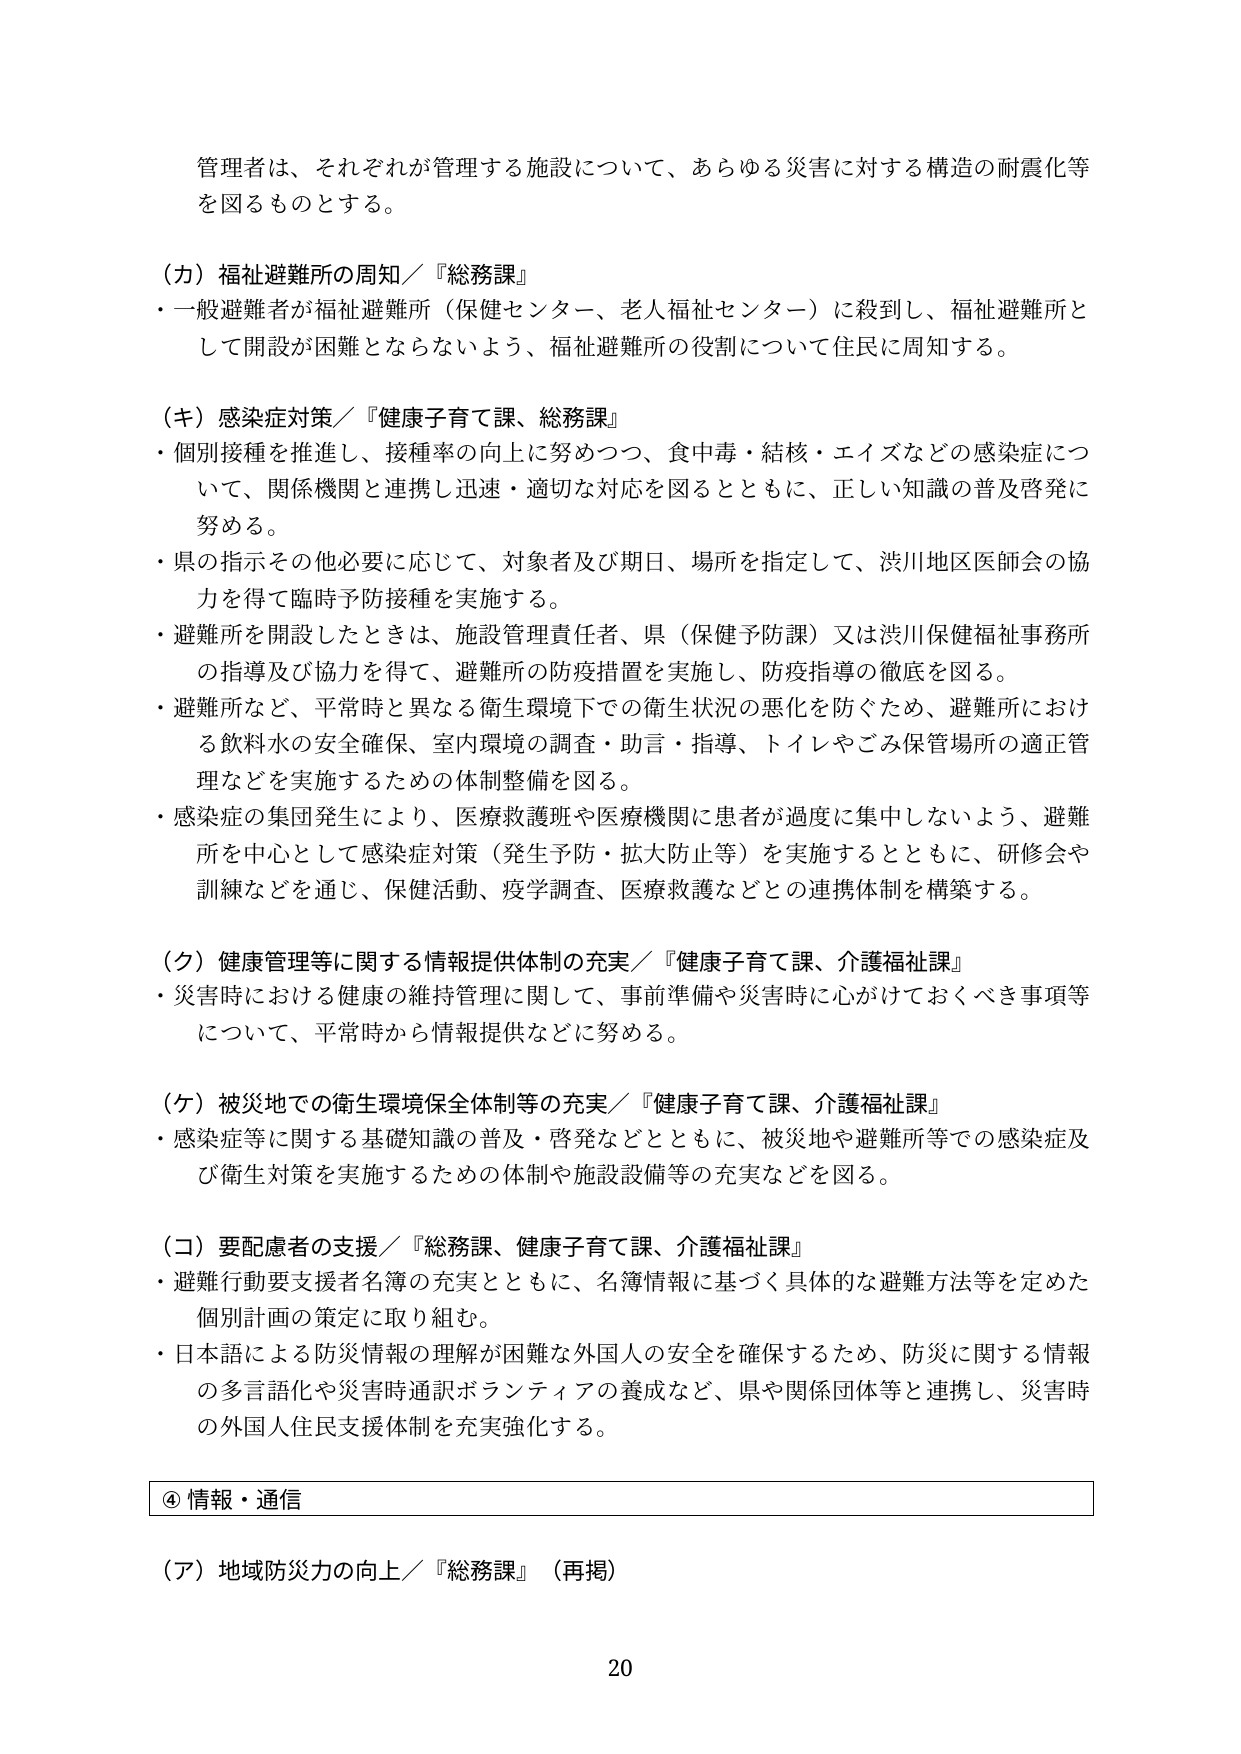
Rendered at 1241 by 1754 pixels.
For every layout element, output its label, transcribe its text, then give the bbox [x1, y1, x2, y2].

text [149, 148, 1091, 221]
text ・避難所を開設したときは、施設管理責任者、県（保健予防課）又は渋川保健福祉事務所の指導及び協力を得て、避難所の防疫措置を実施し、防疫指導の徹底を図る。 [149, 615, 1091, 688]
text ・県の指示その他必要に応じて、対象者及び期日、場所を指定して、渋川地区医師会の協力を得て臨時予防接種を実施する。 [149, 542, 1091, 615]
text ・感染症の集団発生により、医療救護班や医療機関に患者が過度に集中しないよう、避難所を中心として感染症対策（発生予防・拡大防止等）を実施するとともに、研修会や訓練などを通じ、保健活動、疫学調査、医療救護などとの連携体制を構築する。 [149, 798, 1091, 907]
text ・避難所など、平常時と異なる衛生環境下での衛生状況の悪化を防ぐため、避難所における飲料水の安全確保、室内環境の調査・助言・指導、トイレやごみ保管場所の適正管理などを実施するための体制整備を図る。 [149, 688, 1091, 798]
text ・災害時における健康の維持管理に関して、事前準備や災害時に心がけておくべき事項等について、平常時から情報提供などに努める。 [149, 977, 1091, 1049]
subtitle （ク）健康管理等に関する情報提供体制の充実／『健康子育て課、介護福祉課』 [149, 943, 1091, 977]
text ・一般避難者が福祉避難所（保健センター、老人福祉センター）に殺到し、福祉避難所として開設が困難とならないよう、福祉避難所の役割について住民に周知する。 [149, 290, 1091, 363]
text ・感染症等に関する基礎知識の普及・啓発などとともに、被災地や避難所等での感染症及び衛生対策を実施するための体制や施設設備等の充実などを図る。 [149, 1119, 1091, 1192]
subtitle （カ）福祉避難所の周知／『総務課』 [149, 257, 1091, 290]
subtitle （ア）地域防災力の向上／『総務課』（再掲） [149, 1552, 1091, 1586]
subtitle （キ）感染症対策／『健康子育て課、総務課』 [149, 400, 1091, 433]
text ・避難行動要支援者名簿の充実とともに、名簿情報に基づく具体的な避難方法等を定めた個別計画の策定に取り組む。 [149, 1262, 1091, 1335]
table_header ④ 情報・通信 [150, 1482, 1093, 1515]
subtitle （コ）要配慮者の支援／『総務課、健康子育て課、介護福祉課』 [149, 1229, 1091, 1262]
text ・日本語による防災情報の理解が困難な外国人の安全を確保するため、防災に関する情報の多言語化や災害時通訳ボランティアの養成など、県や関係団体等と連携し、災害時の外国人住民支援体制を充実強化する。 [149, 1335, 1091, 1444]
text ・個別接種を推進し、接種率の向上に努めつつ、食中毒・結核・エイズなどの感染症について、関係機関と連携し迅速・適切な対応を図るとともに、正しい知識の普及啓発に努める。 [149, 433, 1091, 542]
subtitle （ケ）被災地での衛生環境保全体制等の充実／『健康子育て課、介護福祉課』 [149, 1086, 1091, 1119]
